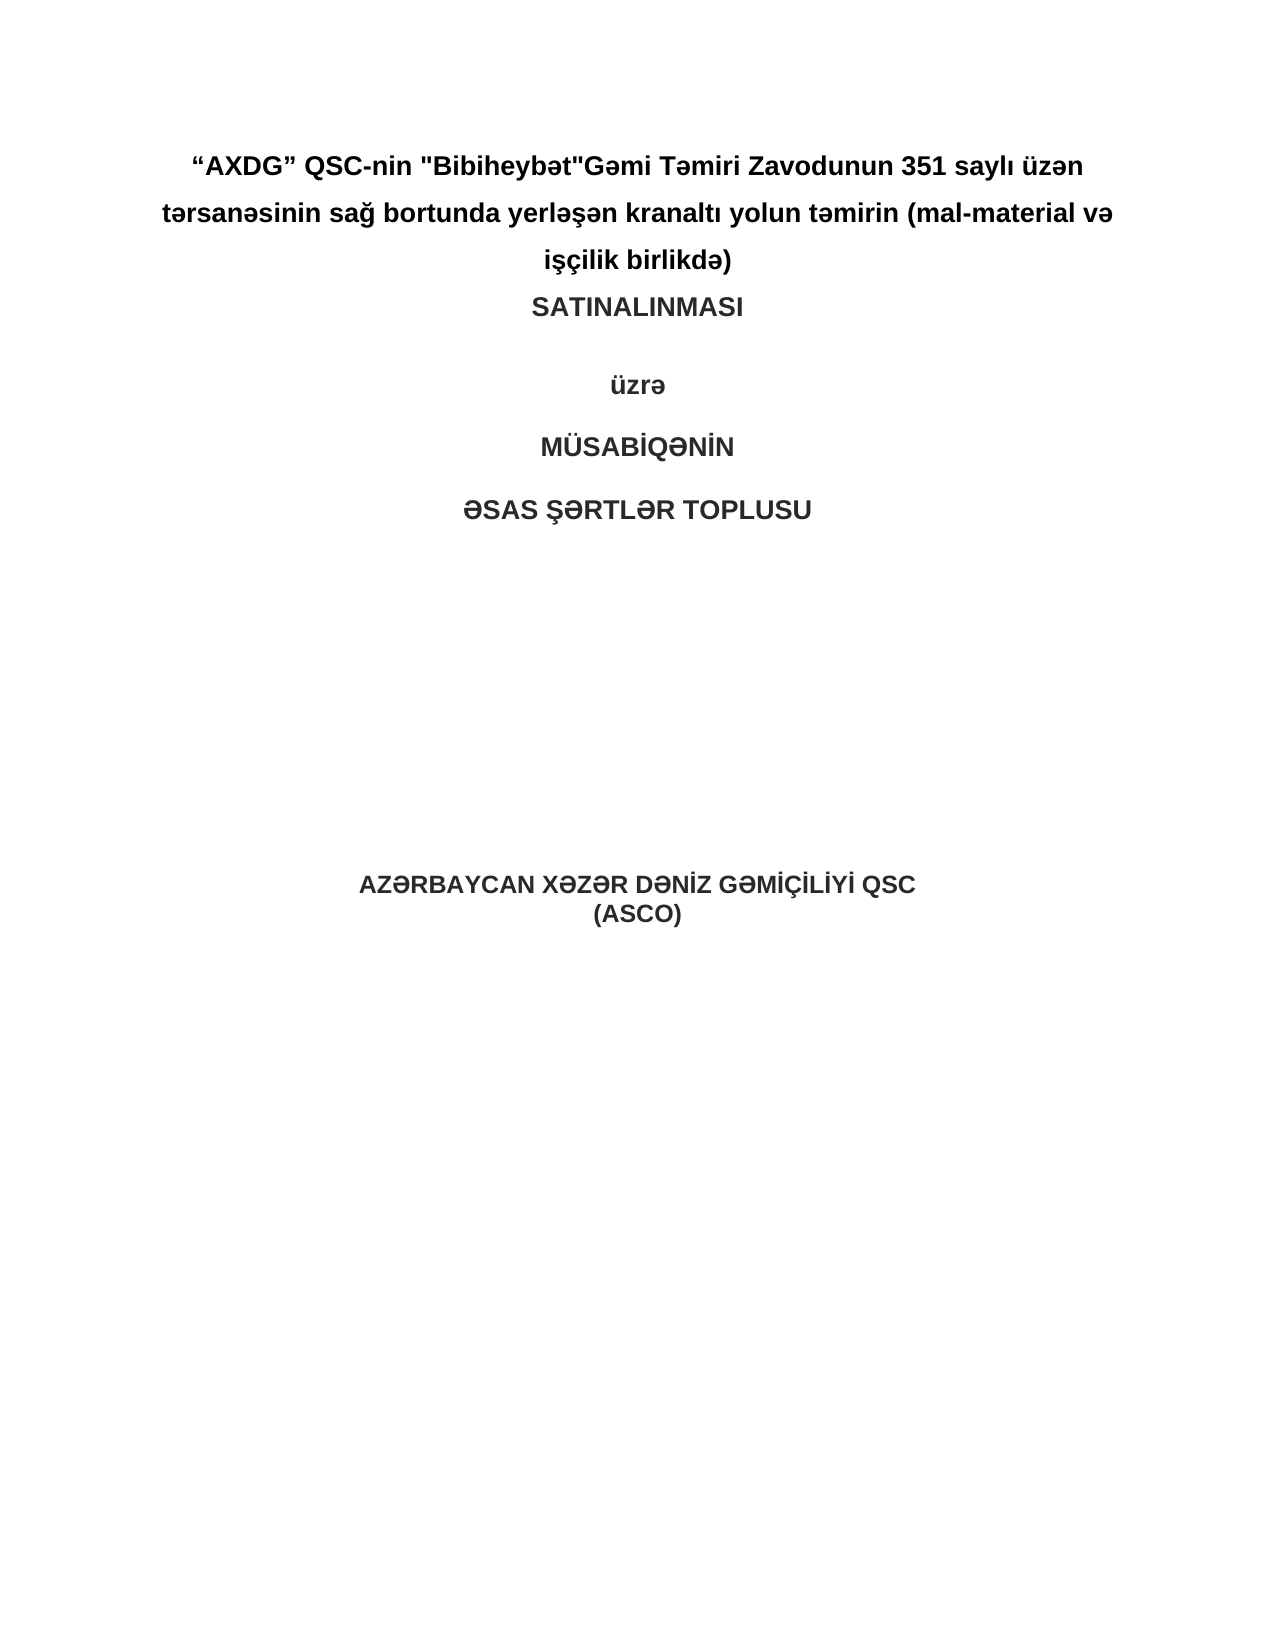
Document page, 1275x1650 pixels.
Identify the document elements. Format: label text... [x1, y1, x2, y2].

text MÜSABİQƏNİN [150, 431, 1125, 462]
text “AXDG” QSC-nin "Bibiheybət"Gəmi Təmiri Zavodunun 351 saylı üzən tərsanəsinin sağ bortunda yerləşən kranaltı yolun təmirin (mal-material və işçilik birlikdə) [150, 150, 1125, 275]
text AZƏRBAYCAN XƏZƏR DƏNİZ GƏMİÇİLİYİ QSC [150, 870, 1125, 899]
text ƏSAS ŞƏRTLƏR TOPLUSU [150, 494, 1125, 525]
text (ASCO) [150, 899, 1125, 928]
text üzrə [150, 369, 1125, 400]
text SATINALINMASI [150, 291, 1125, 322]
